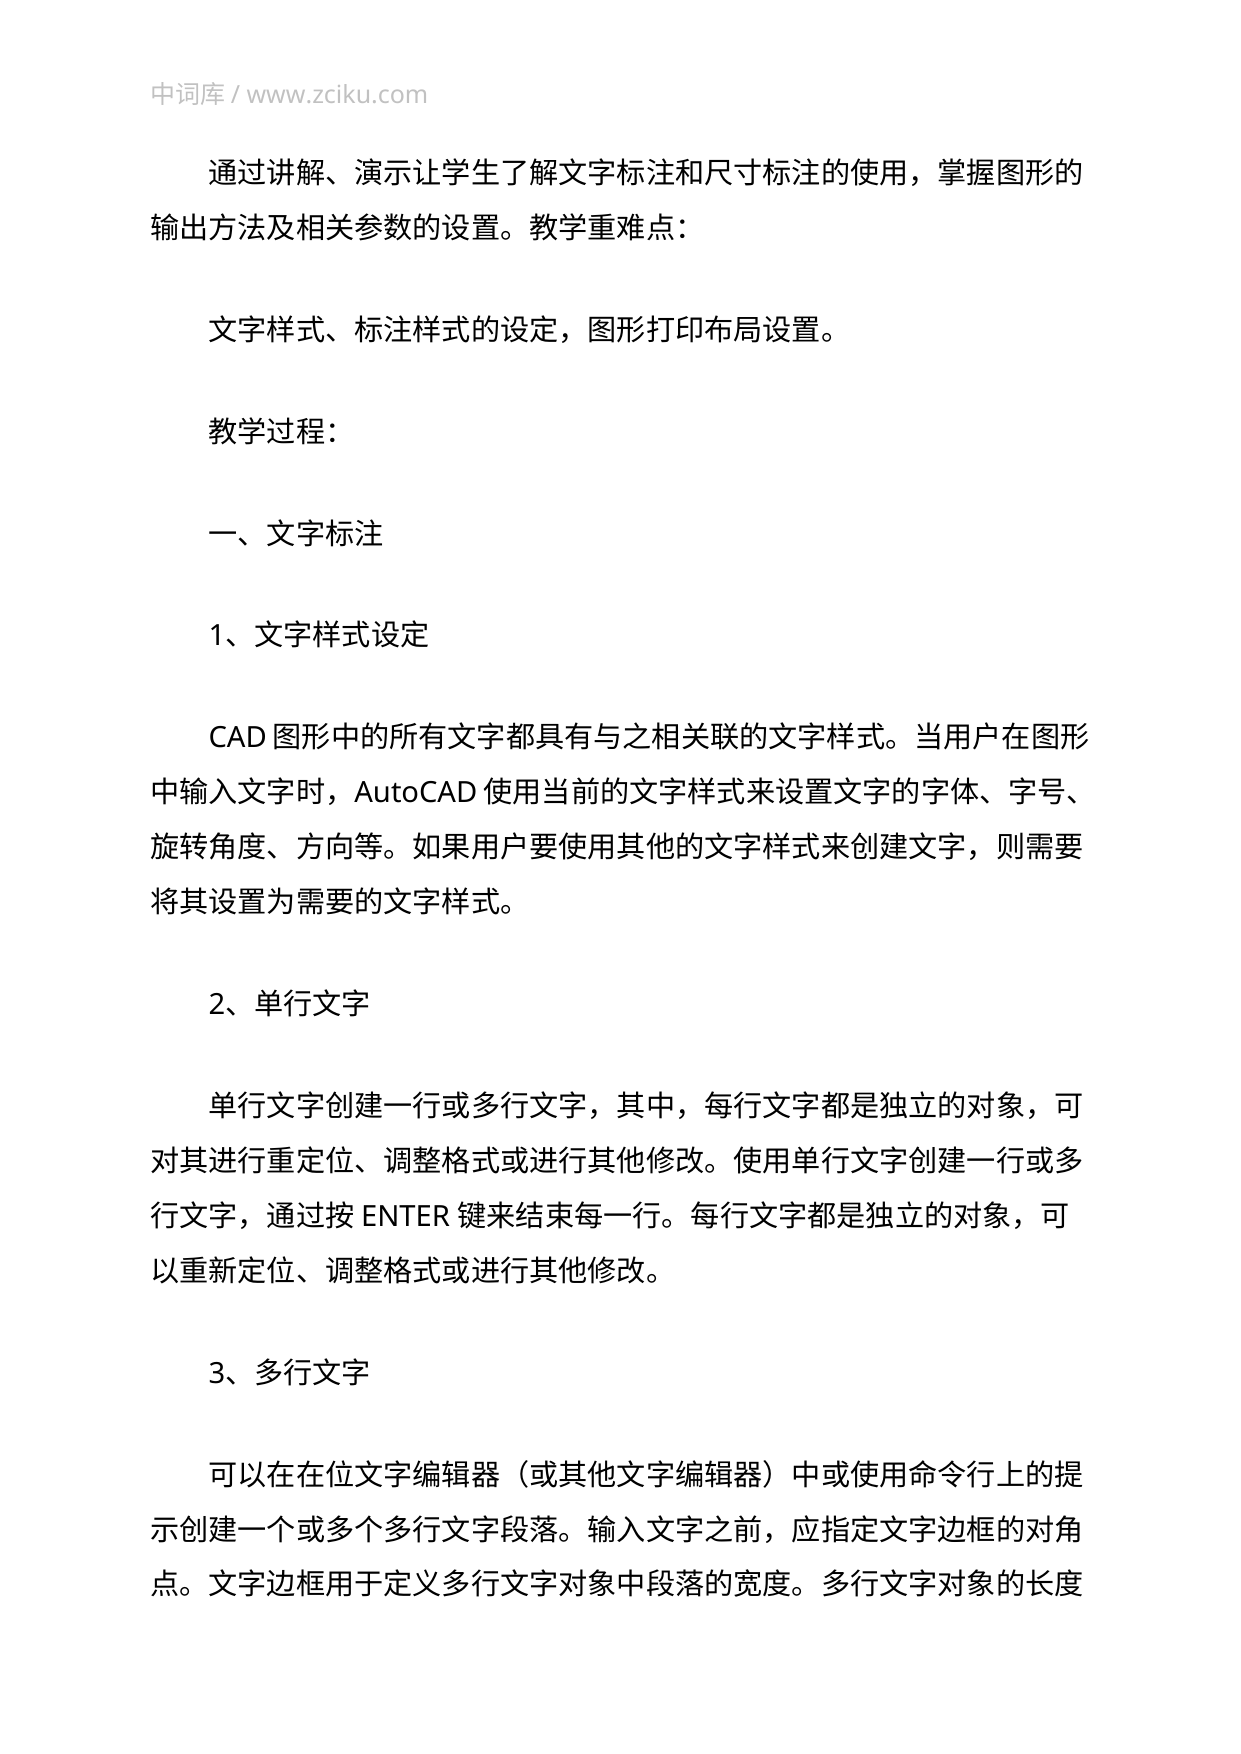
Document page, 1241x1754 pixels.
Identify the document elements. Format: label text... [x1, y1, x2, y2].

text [150, 1451, 1090, 1603]
text 教学过程： [150, 408, 1090, 451]
text 文字样式、标注样式的设定，图形打印布局设置。 [150, 307, 1090, 349]
text 2、单行文字 [150, 981, 1090, 1023]
text 单行文字创建一行或多行文字，其中，每行文字都是独立的对象，可对其进行重定位、调整格式或进行其他修改。使用单行文字创建一行或多行文字，通过按 ENTER 键来结束每一行。每行文字都是独立的对象，可以重新定位、调整格式或进行其他修改。 [150, 1083, 1090, 1290]
text 1、文字样式设定 [150, 612, 1090, 654]
text CAD图形中的所有文字都具有与之相关联的文字样式。当用户在图形中输入文字时，AutoCAD使用当前的文字样式来设置文字的字体、字号、旋转角度、方向等。如果用户要使用其他的文字样式来创建文字，则需要将其设置为需要的文字样式。 [150, 714, 1090, 921]
text 一、文字标注 [150, 510, 1090, 552]
text 通过讲解、演示让学生了解文字标注和尺寸标注的使用，掌握图形的输出方法及相关参数的设置。教学重难点： [150, 150, 1090, 247]
text 3、多行文字 [150, 1349, 1090, 1392]
